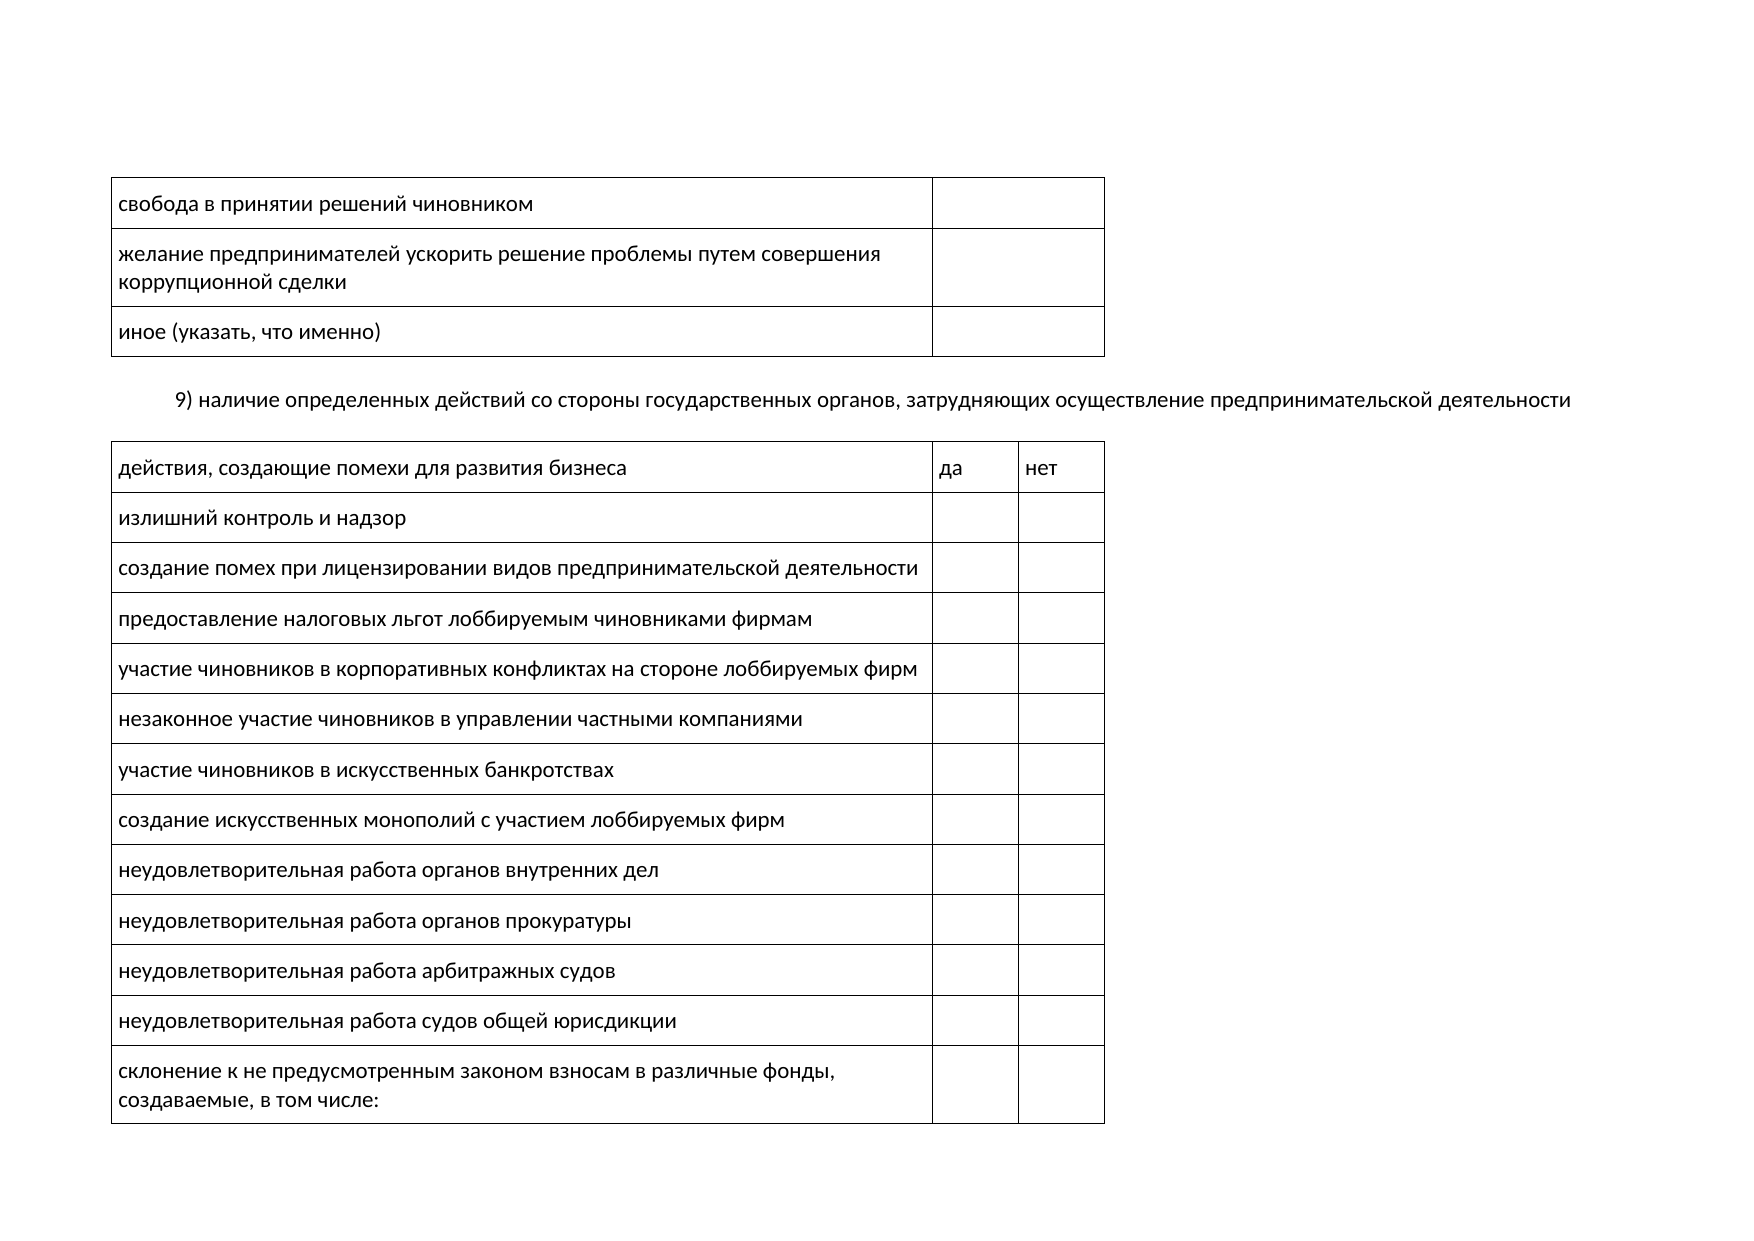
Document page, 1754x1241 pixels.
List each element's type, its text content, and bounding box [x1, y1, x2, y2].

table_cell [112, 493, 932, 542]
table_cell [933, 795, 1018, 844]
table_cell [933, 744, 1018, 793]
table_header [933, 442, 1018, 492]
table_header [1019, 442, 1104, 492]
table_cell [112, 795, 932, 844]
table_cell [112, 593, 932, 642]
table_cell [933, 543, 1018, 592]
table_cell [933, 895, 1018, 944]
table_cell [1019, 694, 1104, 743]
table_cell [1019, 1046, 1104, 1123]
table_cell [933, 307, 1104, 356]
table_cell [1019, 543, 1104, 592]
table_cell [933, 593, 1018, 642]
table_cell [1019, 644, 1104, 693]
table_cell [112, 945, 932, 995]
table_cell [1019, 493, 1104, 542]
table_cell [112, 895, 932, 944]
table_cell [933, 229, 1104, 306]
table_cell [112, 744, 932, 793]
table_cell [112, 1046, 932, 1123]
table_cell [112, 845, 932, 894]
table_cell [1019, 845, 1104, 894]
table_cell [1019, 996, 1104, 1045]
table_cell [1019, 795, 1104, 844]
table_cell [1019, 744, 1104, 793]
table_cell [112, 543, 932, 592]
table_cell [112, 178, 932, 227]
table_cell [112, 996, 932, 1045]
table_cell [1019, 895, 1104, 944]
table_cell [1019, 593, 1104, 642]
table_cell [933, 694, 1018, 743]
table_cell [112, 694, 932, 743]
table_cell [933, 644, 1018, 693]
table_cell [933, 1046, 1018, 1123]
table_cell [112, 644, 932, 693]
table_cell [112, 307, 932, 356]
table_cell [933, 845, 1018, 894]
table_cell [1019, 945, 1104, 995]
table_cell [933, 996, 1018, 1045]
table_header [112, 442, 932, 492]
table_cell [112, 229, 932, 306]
text 9) наличие определенных действий со стороны государственных органов, затрудняющих осуществление предпринимательской деятельности [118, 385, 1636, 413]
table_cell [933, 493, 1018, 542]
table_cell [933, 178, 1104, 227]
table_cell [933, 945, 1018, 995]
